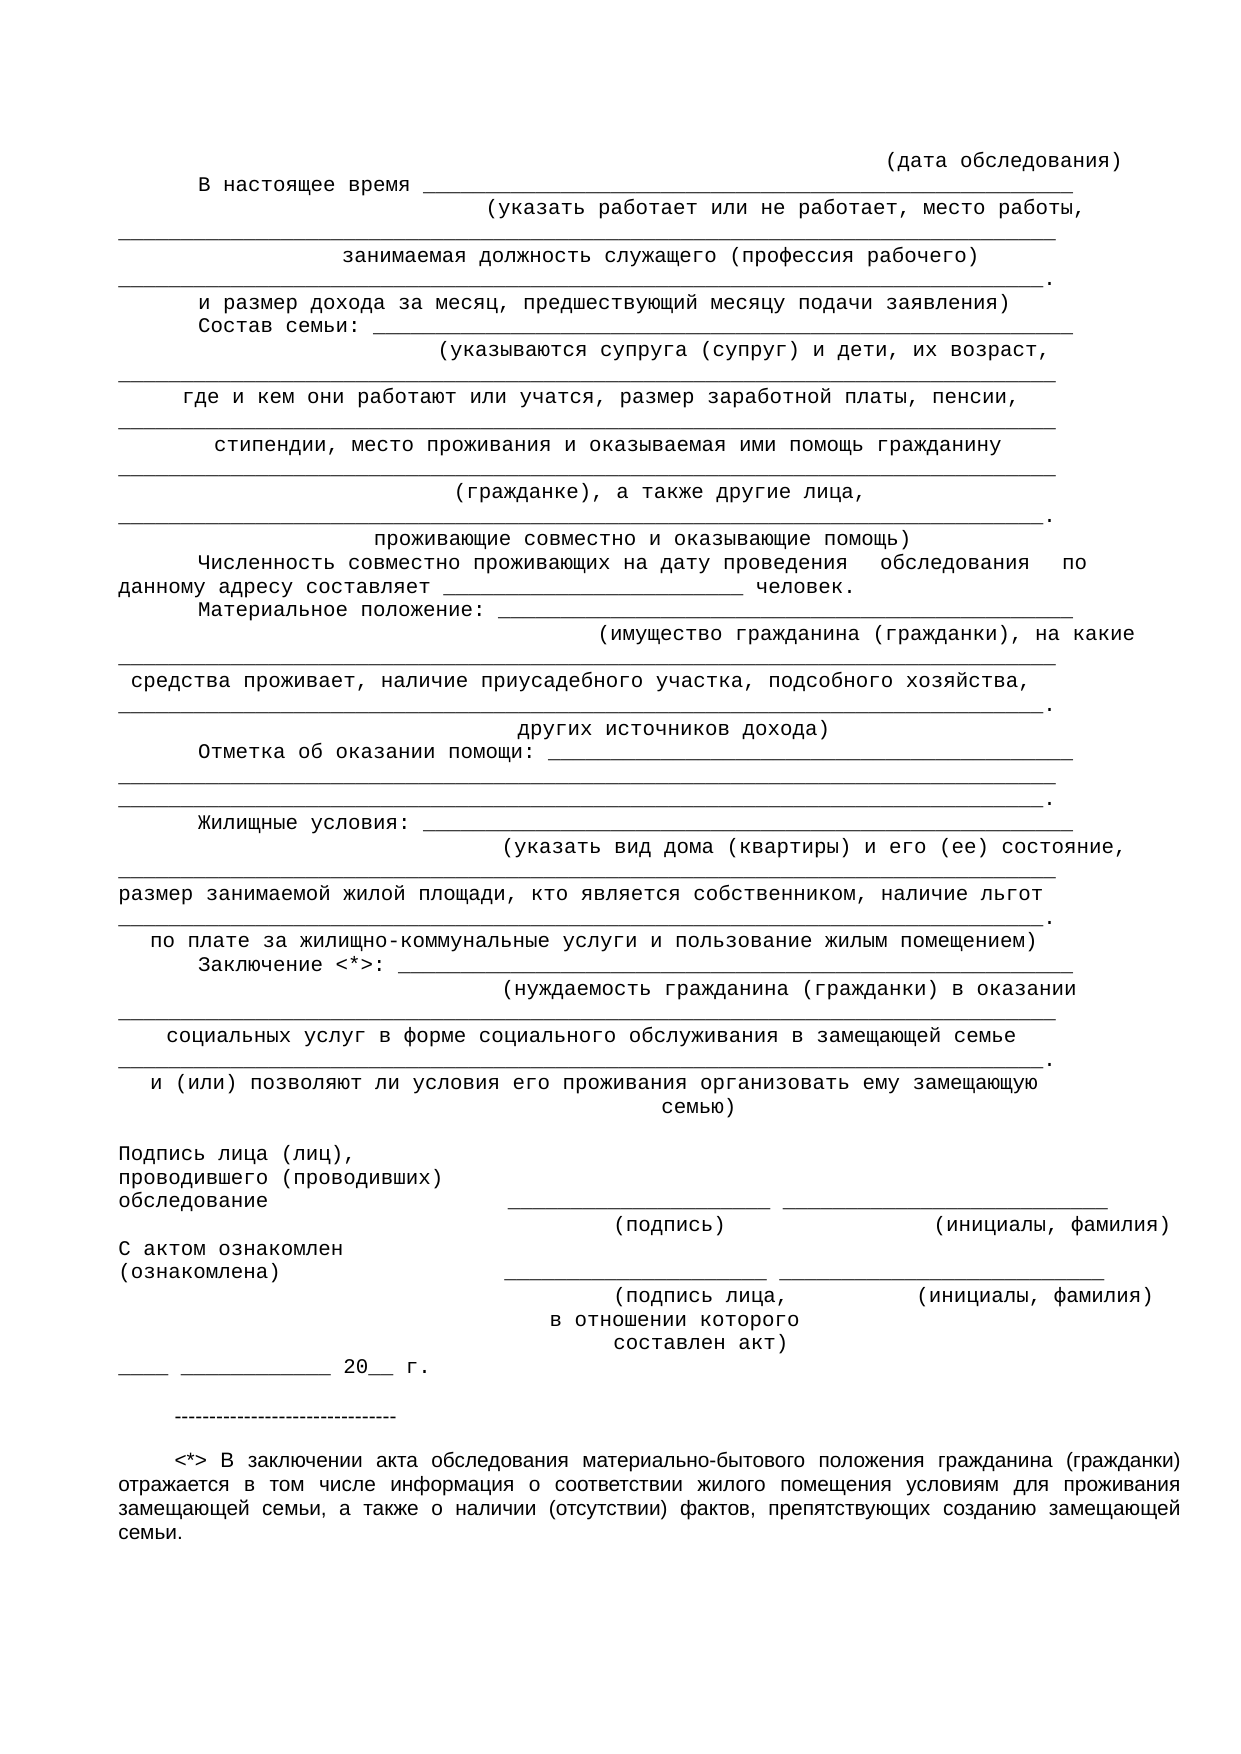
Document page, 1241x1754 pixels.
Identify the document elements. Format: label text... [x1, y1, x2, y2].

text по плате за жилищно-коммунальные услуги и пользование жилым помещением) [118, 930, 1181, 954]
text ___________________________________________________________________________ [118, 410, 1181, 434]
text ___________________________________________________________________________ [118, 647, 1181, 670]
text занимаемая должность служащего (профессия рабочего) [118, 244, 1181, 268]
text С актом ознакомлен [118, 1238, 1181, 1261]
text и (или) позволяют ли условия его проживания организовать ему замещающую [118, 1072, 1181, 1096]
text (имущество гражданина (гражданки), на какие [118, 623, 1181, 647]
text (подпись) (инициалы, фамилия) [118, 1214, 1181, 1238]
text и размер дохода за месяц, предшествующий месяцу подачи заявления) [118, 292, 1181, 316]
text (ознакомлена) _____________________ __________________________ [118, 1261, 1181, 1285]
text __________________________________________________________________________. [118, 268, 1181, 292]
text (указываются супруга (супруг) и дети, их возраст, [118, 339, 1181, 363]
text Численность совместно проживающих на дату проведения обследования по [118, 552, 1181, 576]
text социальных услуг в форме социального обслуживания в замещающей семье [118, 1025, 1181, 1048]
text __________________________________________________________________________. [118, 694, 1181, 717]
text составлен акт) [118, 1332, 1181, 1356]
text ___________________________________________________________________________ [118, 363, 1181, 386]
text Подпись лица (лиц), [118, 1143, 1181, 1167]
text (указать вид дома (квартиры) и его (ее) состояние, [118, 836, 1181, 859]
text Жилищные условия: ____________________________________________________ [118, 812, 1181, 836]
text ___________________________________________________________________________ [118, 859, 1181, 883]
text (подпись лица, (инициалы, фамилия) [118, 1285, 1181, 1309]
text в отношении которого [118, 1309, 1181, 1332]
text средства проживает, наличие приусадебного участка, подсобного хозяйства, [118, 670, 1181, 694]
text Состав семьи: ________________________________________________________ [118, 316, 1181, 339]
text Материальное положение: ______________________________________________ [118, 599, 1181, 623]
text (дата обследования) [118, 150, 1181, 174]
text обследование _____________________ __________________________ [118, 1190, 1181, 1214]
text __________________________________________________________________________. [118, 788, 1181, 812]
text данному адресу составляет ________________________ человек. [118, 576, 1181, 599]
text __________________________________________________________________________. [118, 505, 1181, 528]
text проживающие совместно и оказывающие помощь) [118, 528, 1181, 552]
text Заключение <*>: ______________________________________________________ [118, 954, 1181, 978]
text В настоящее время ____________________________________________________ [118, 174, 1181, 197]
text ___________________________________________________________________________ [118, 221, 1181, 244]
text где и кем они работают или учатся, размер заработной платы, пенсии, [118, 386, 1181, 410]
text семью) [118, 1096, 1181, 1119]
text стипендии, место проживания и оказываемая ими помощь гражданину [118, 434, 1181, 457]
text размер занимаемой жилой площади, кто является собственником, наличие льгот [118, 883, 1181, 907]
text (указать работает или не работает, место работы, [118, 197, 1181, 221]
text ___________________________________________________________________________ [118, 457, 1181, 481]
text Отметка об оказании помощи: __________________________________________ [118, 741, 1181, 765]
text других источников дохода) [118, 717, 1181, 741]
text проводившего (проводивших) [118, 1167, 1181, 1190]
text <*> В заключении акта обследования материально-бытового положения гражданина (гражданки) отражается в том числе информация о соответствии жилого помещения условиям для проживания замещающей семьи, а также о наличии (отсутствии) фактов, препятствующих созданию замещающей семьи. [118, 1448, 1181, 1544]
text __________________________________________________________________________. [118, 1048, 1181, 1072]
text ___________________________________________________________________________ [118, 1001, 1181, 1025]
text -------------------------------- [118, 1403, 1181, 1427]
text (нуждаемость гражданина (гражданки) в оказании [118, 978, 1181, 1001]
text ____ ____________ 20__ г. [118, 1356, 1181, 1379]
text __________________________________________________________________________. [118, 907, 1181, 930]
text (гражданке), а также другие лица, [118, 481, 1181, 505]
text ___________________________________________________________________________ [118, 765, 1181, 788]
